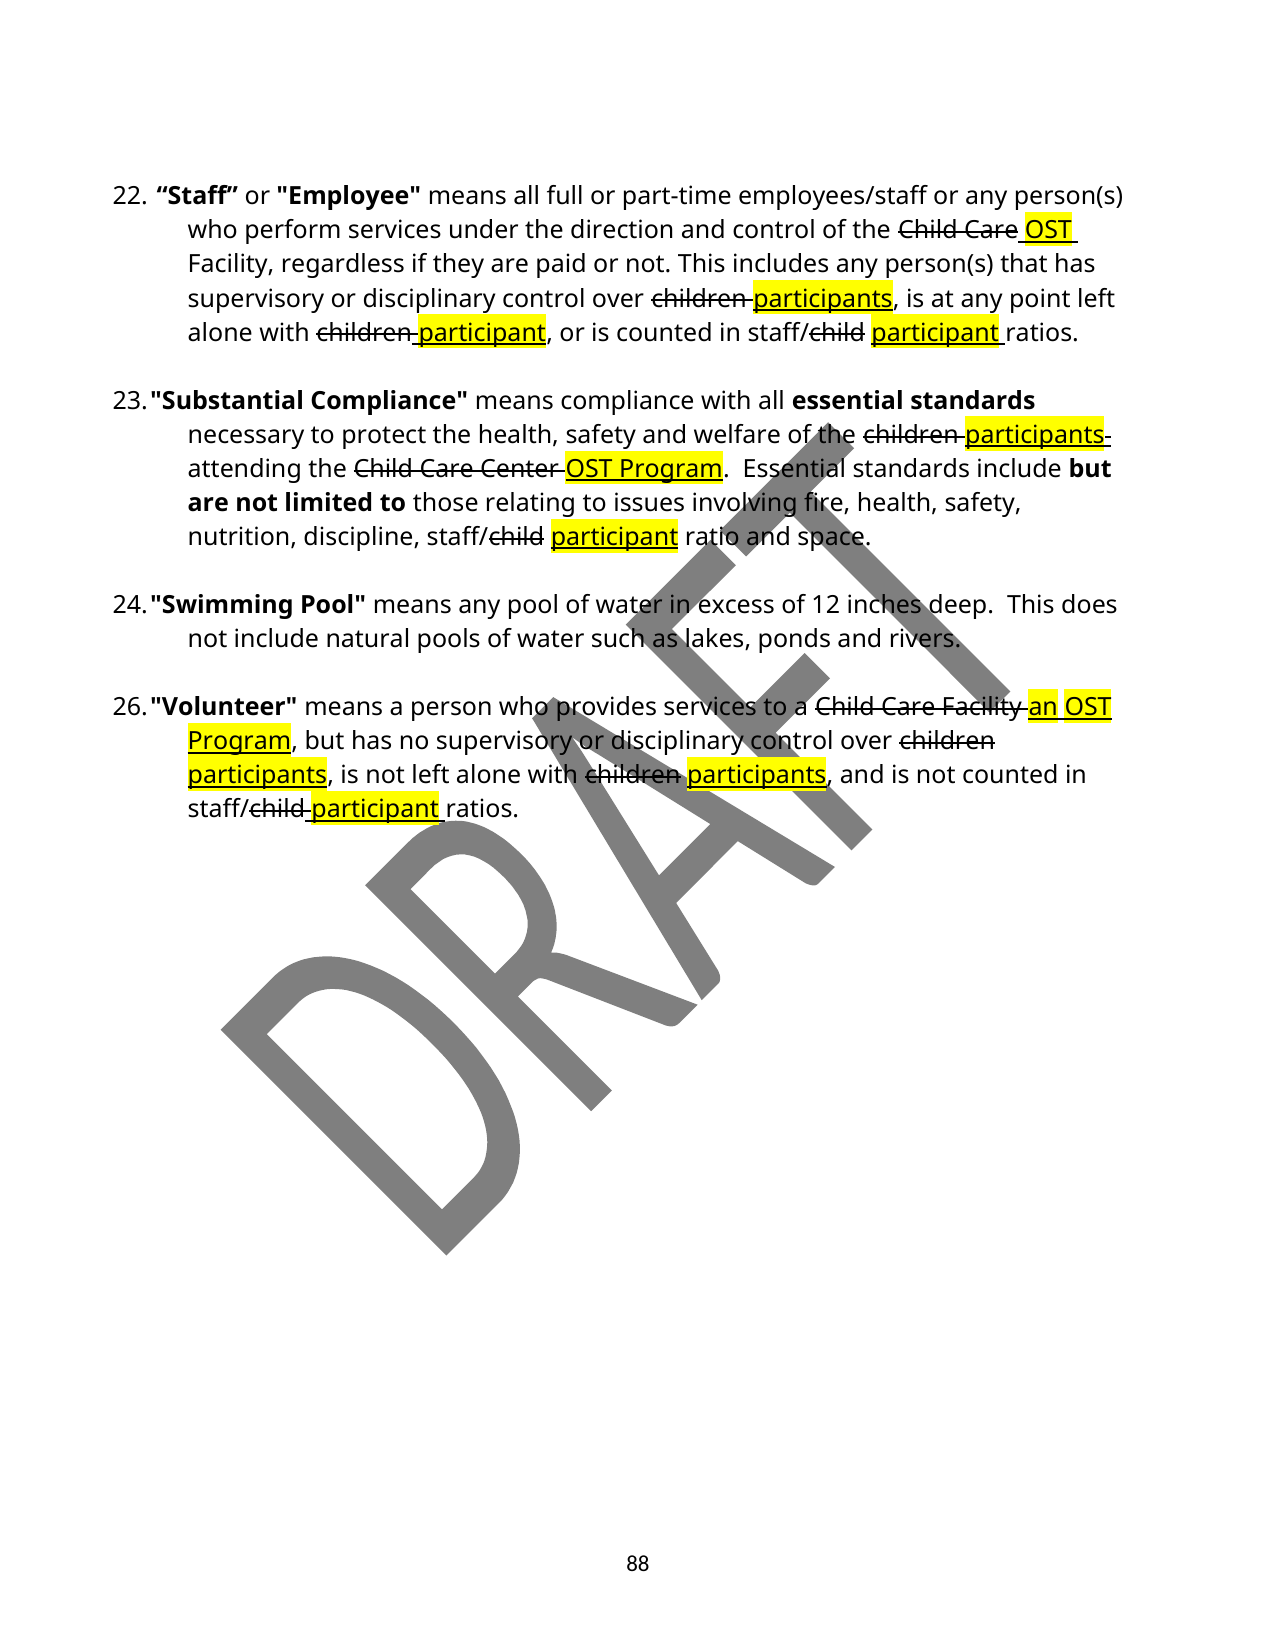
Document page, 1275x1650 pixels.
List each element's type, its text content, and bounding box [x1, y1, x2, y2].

list “Staff” or "Employee" means all full or part-time employees/staff or any person(s) who perform services under the direction and control of the Child Care OST Facility, regardless if they are paid or not. This includes any person(s) that has supervisory or disciplinary control over children participants, is at any point left alone with children participant, or is counted in staff/child participant ratios. [112, 178, 1125, 348]
list "Substantial Compliance" means compliance with all essential standards necessary to protect the health, safety and welfare of the children participants attending the Child Care Center OST Program. Essential standards include but are not limited to those relating to issues involving fire, health, safety, nutrition, discipline, staff/child participant ratio and space. [112, 382, 1125, 553]
list "Swimming Pool" means any pool of water in excess of 12 inches deep. This does not include natural pools of water such as lakes, ponds and rivers. [112, 587, 1125, 655]
text 26. "Volunteer" means a person who provides services to a Child Care Facility an OST Program, but has no supervisory or disciplinary control over children participants, is not left alone with children participants, and is not counted in staff/child participant ratios. [112, 689, 1125, 825]
